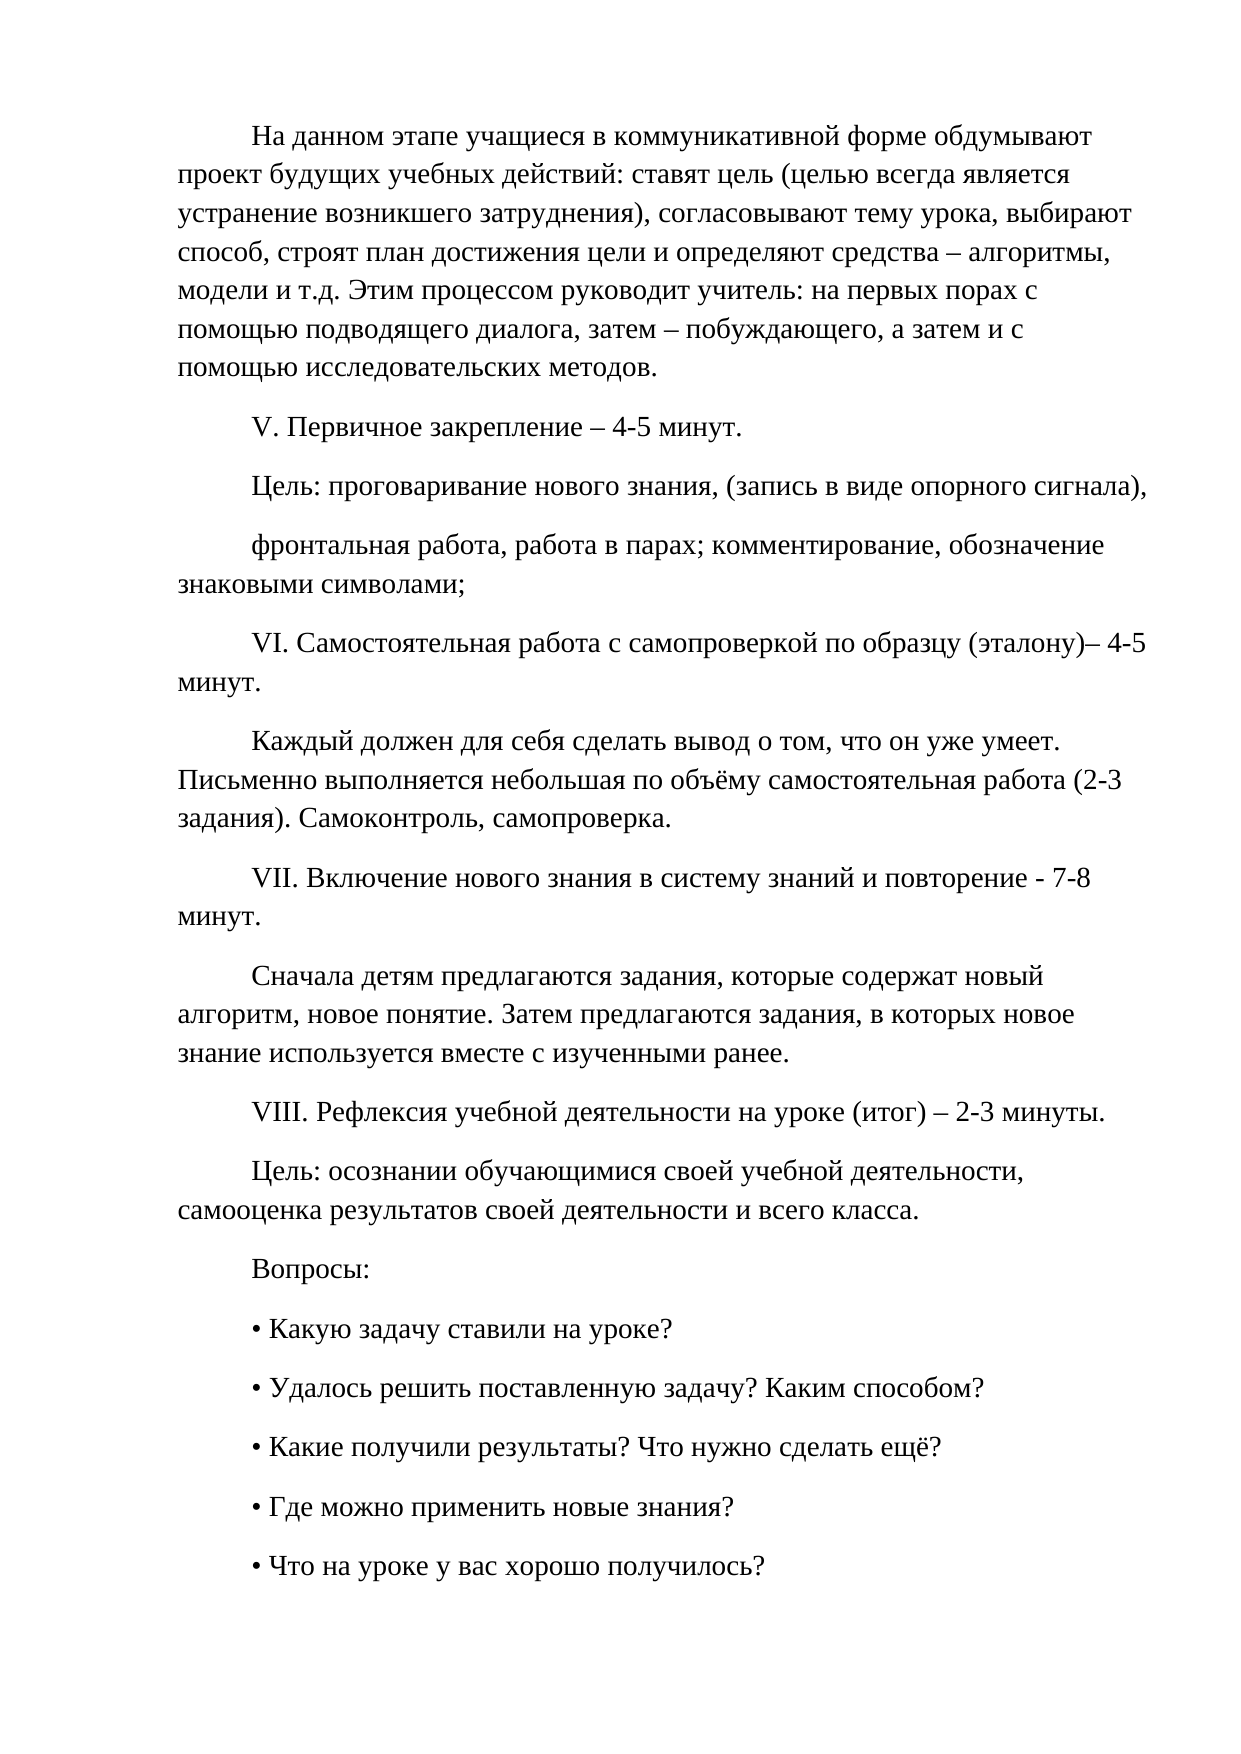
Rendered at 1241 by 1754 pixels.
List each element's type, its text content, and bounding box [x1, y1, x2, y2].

text • Какие получили результаты? Что нужно сделать ещё? [177, 1429, 1152, 1463]
text VIII. Рефлексия учебной деятельности на уроке (итог) – 2-3 минуты. [177, 1094, 1152, 1128]
text Цель: осознании обучающимися своей учебной деятельности, самооценка результатов своей деятельности и всего класса. [177, 1153, 1152, 1226]
text Каждый должен для себя сделать вывод о том, что он уже умеет. Письменно выполняется небольшая по объёму самостоятельная работа (2-3 задания). Самоконтроль, самопроверка. [177, 723, 1152, 834]
text На данном этапе учащиеся в коммуникативной форме обдумывают проект будущих учебных действий: ставят цель (целью всегда является устранение возникшего затруднения), согласовывают тему урока, выбирают способ, строят план достижения цели и определяют средства – алгоритмы, модели и т.д. Этим процессом руководит учитель: на первых порах с помощью подводящего диалога, затем – побуждающего, а затем и с помощью исследовательских методов. [177, 118, 1152, 383]
text VI. Самостоятельная работа с самопроверкой по образцу (эталону)– 4-5 минут. [177, 625, 1152, 697]
text • Какую задачу ставили на уроке? [177, 1311, 1152, 1344]
text V. Первичное закрепление – 4-5 минут. [177, 409, 1152, 442]
text • Что на уроке у вас хорошо получилось? [177, 1548, 1152, 1582]
text VII. Включение нового знания в систему знаний и повторение - 7-8 минут. [177, 860, 1152, 932]
text фронтальная работа, работа в парах; комментирование, обозначение знаковыми символами; [177, 527, 1152, 599]
text Сначала детям предлагаются задания, которые содержат новый алгоритм, новое понятие. Затем предлагаются задания, в которых новое знание используется вместе с изученными ранее. [177, 958, 1152, 1068]
text • Удалось решить поставленную задачу? Каким способом? [177, 1370, 1152, 1404]
text Вопросы: [177, 1251, 1152, 1285]
text • Где можно применить новые знания? [177, 1489, 1152, 1522]
text Цель: проговаривание нового знания, (запись в виде опорного сигнала), [177, 468, 1152, 502]
